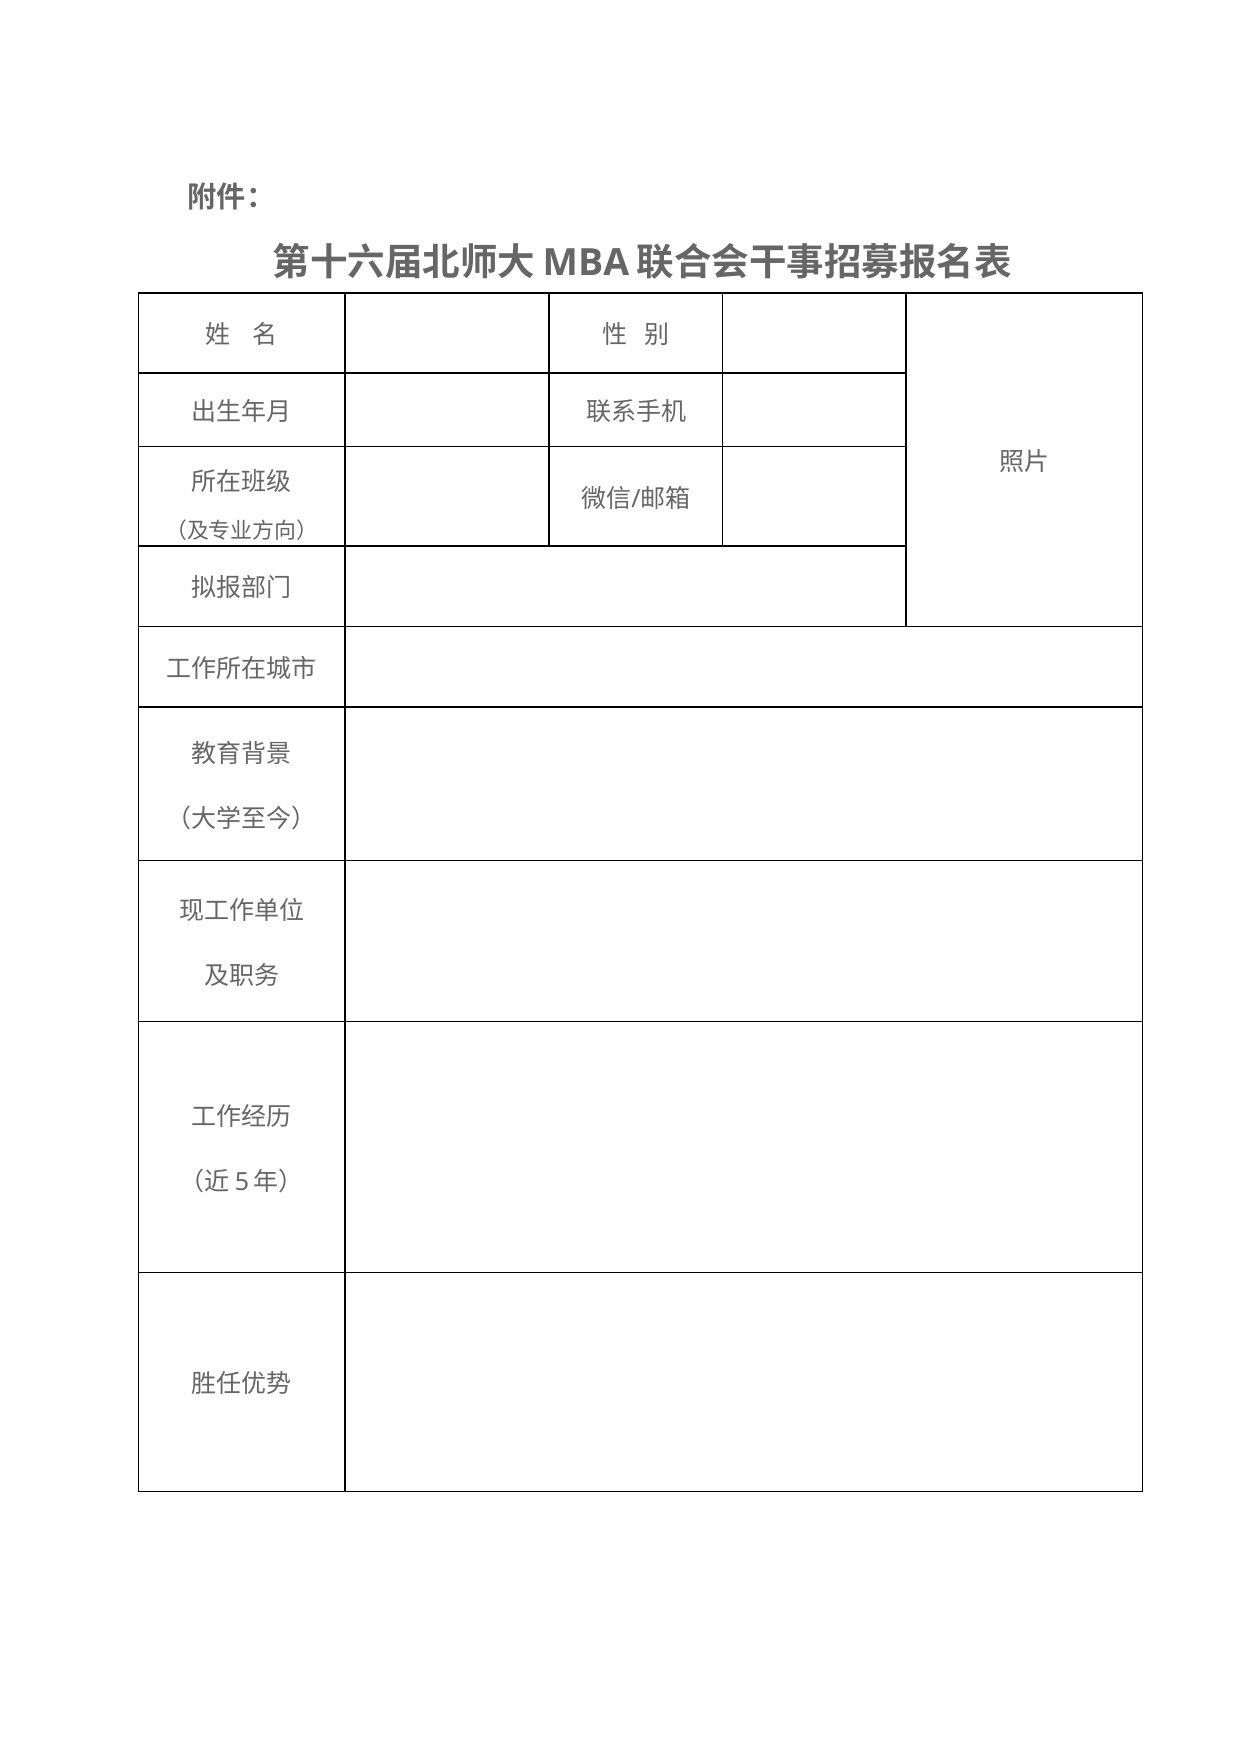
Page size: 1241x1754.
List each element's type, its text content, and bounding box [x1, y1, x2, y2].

table_cell [346, 627, 1142, 706]
table_cell 胜任优势 [139, 1273, 344, 1491]
table_cell 教育背景 （大学至今） [139, 708, 344, 859]
table_cell [723, 374, 905, 446]
table_cell [346, 447, 548, 545]
table_cell 所在班级 （及专业方向） [139, 447, 344, 545]
table_cell [346, 861, 1142, 1021]
table_header 性 别 [550, 294, 722, 372]
table_header 姓 名 [139, 294, 344, 372]
table_cell [346, 374, 548, 446]
table_cell 现工作单位 及职务 [139, 861, 344, 1021]
table_cell 出生年月 [139, 374, 344, 446]
table_header 照片 [907, 294, 1142, 626]
table_cell 工作所在城市 [139, 627, 344, 706]
text 附件： [187, 162, 1053, 227]
table_cell [723, 447, 905, 545]
table_cell 微信/邮箱 [550, 447, 722, 545]
table_header [346, 294, 548, 372]
table_cell [346, 547, 905, 626]
table_cell [346, 1022, 1142, 1272]
table_cell 拟报部门 [139, 547, 344, 626]
table_cell [346, 1273, 1142, 1491]
table_cell 工作经历 （近5年） [139, 1022, 344, 1272]
table_cell 联系手机 [550, 374, 722, 446]
text 第十六届北师大MBA联合会干事招募报名表 [187, 227, 1053, 292]
table_cell [346, 708, 1142, 859]
table_header [723, 294, 905, 372]
